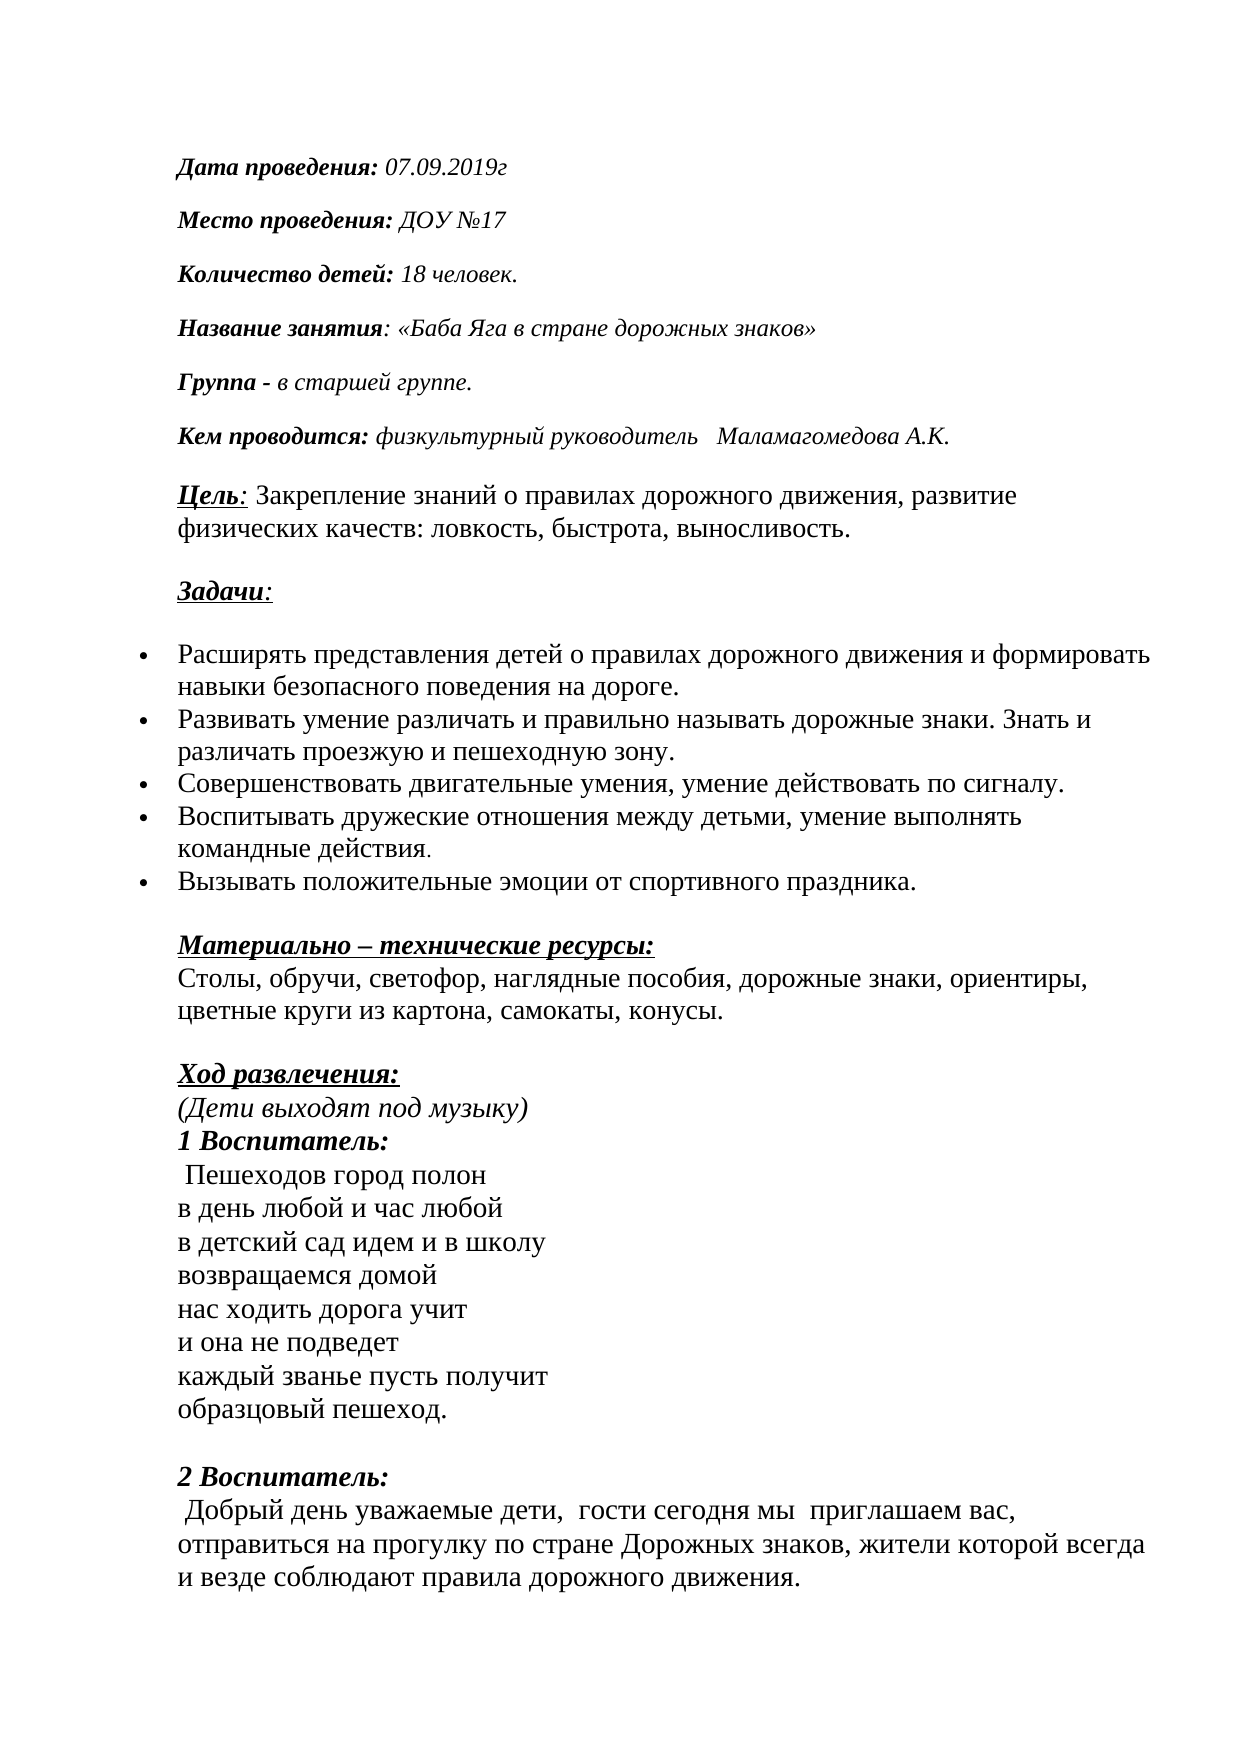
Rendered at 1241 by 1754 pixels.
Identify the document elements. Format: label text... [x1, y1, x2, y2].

text Задачи: [177, 574, 1152, 606]
list Вызывать положительные эмоции от спортивного праздника. [140, 864, 1152, 896]
text 1 Воспитатель: [177, 1123, 1152, 1157]
text Кем проводится: физкультурный руководитель Маламагомедова А.К. [177, 421, 1152, 450]
text каждый званье пусть получит [177, 1358, 1152, 1392]
list Развивать умение различать и правильно называть дорожные знаки. Знать и различать проезжую и пешеходную зону. [140, 702, 1152, 766]
text Количество детей: 18 человек. [177, 259, 1152, 288]
text Материально – технические ресурсы: [177, 928, 1152, 961]
text в день любой и час любой [177, 1190, 1152, 1224]
text Дата проведения: 07.09.2019г [177, 152, 1152, 180]
text возвращаемся домой [177, 1257, 1152, 1291]
text и она не подведет [177, 1324, 1152, 1358]
text Название занятия: «Баба Яга в стране дорожных знаков» [177, 313, 1152, 342]
text Пешеходов город полон [177, 1157, 1152, 1190]
text Место проведения: ДОУ №17 [177, 206, 1152, 234]
list Совершенствовать двигательные умения, умение действовать по сигналу. [140, 766, 1152, 799]
text Ход развлечения: [177, 1056, 1152, 1090]
text 2 Воспитатель: [177, 1459, 1152, 1492]
list Расширять представления детей о правилах дорожного движения и формировать навыки безопасного поведения на дороге. [140, 637, 1152, 702]
text (Дети выходят под музыку) [177, 1090, 1152, 1123]
text в детский сад идем и в школу [177, 1224, 1152, 1257]
text Добрый день уважаемые дети, гости сегодня мы приглашаем вас, отправиться на прогулку по стране Дорожных знаков, жители которой всегда и везде соблюдают правила дорожного движения. [177, 1492, 1152, 1593]
text нас ходить дорога учит [177, 1291, 1152, 1324]
text Цель: Закрепление знаний о правилах дорожного движения, развитие физических качеств: ловкость, быстрота, выносливость. [177, 478, 1152, 543]
text Столы, обручи, светофор, наглядные пособия, дорожные знаки, ориентиры, цветные круги из картона, самокаты, конусы. [177, 961, 1152, 1026]
list Воспитывать дружеские отношения между детьми, умение выполнять командные действия. [140, 799, 1152, 864]
text Группа - в старшей группе. [177, 367, 1152, 396]
text образцовый пешеход. [177, 1392, 1152, 1425]
